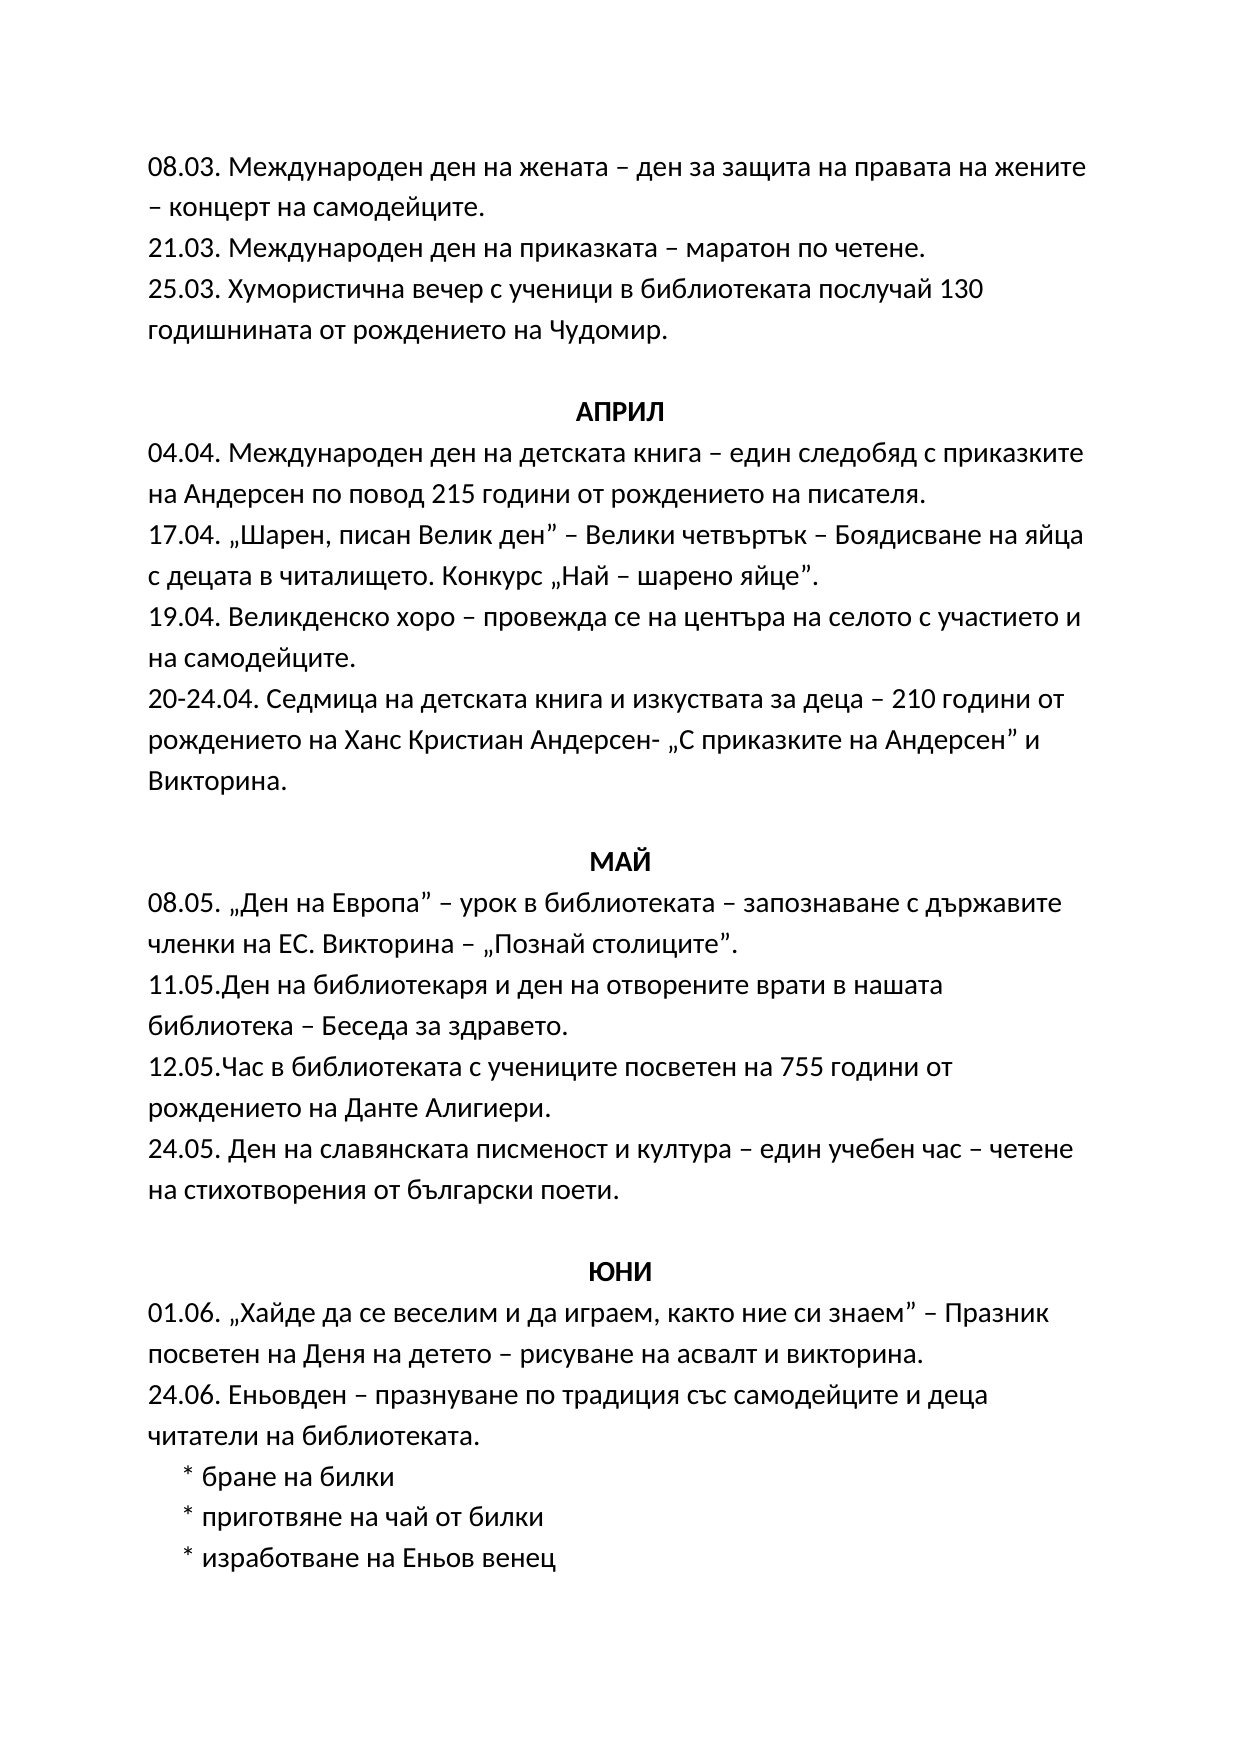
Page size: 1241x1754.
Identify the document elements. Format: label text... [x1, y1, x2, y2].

text * изработване на Еньов венец [148, 1539, 1093, 1575]
text 11.05.Ден на библиотекаря и ден на отворените врати в нашата библиотека – Беседа за здравето. [148, 966, 1093, 1043]
text 17.04. „Шарен, писан Велик ден” – Велики четвъртък – Боядисване на яйца с децата в читалището. Конкурс „Най – шарено яйце”. [148, 516, 1093, 593]
text 04.04. Международен ден на детската книга – един следобяд с приказките на Андерсен по повод 215 години от рождението на писателя. [148, 434, 1093, 511]
text 08.05. „Ден на Европа” – урок в библиотеката – запознаване с държавите членки на ЕС. Викторина – „Познай столиците”. [148, 884, 1093, 961]
text 20-24.04. Седмица на детската книга и изкуствата за деца – 210 години от рождението на Ханс Кристиан Андерсен- „С приказките на Андерсен” и Викторина. [148, 680, 1093, 797]
text * бране на билки [148, 1458, 1093, 1493]
text 19.04. Великденско хоро – провежда се на центъра на селото с участието и на самодейците. [148, 598, 1093, 674]
text 12.05.Час в библиотеката с учениците посветен на 755 години от рождението на Данте Алигиери. [148, 1048, 1093, 1125]
text ЮНИ [148, 1253, 1093, 1288]
text 08.03. Международен ден на жената – ден за защита на правата на жените – концерт на самодейците. [148, 148, 1093, 224]
text 24.05. Ден на славянската писменост и култура – един учебен час – четене на стихотворения от български поети. [148, 1130, 1093, 1207]
text МАЙ [148, 843, 1093, 879]
text 01.06. „Хайде да се веселим и да играем, както ние си знаем” – Празник посветен на Деня на детето – рисуване на асвалт и викторина. [148, 1294, 1093, 1370]
text 25.03. Хумористична вечер с ученици в библиотеката послучай 130 годишнината от рождението на Чудомир. [148, 270, 1093, 347]
text 24.06. Еньовден – празнуване по традиция със самодейците и деца читатели на библиотеката. [148, 1376, 1093, 1452]
text АПРИЛ [148, 393, 1093, 429]
text * приготвяне на чай от билки [148, 1498, 1093, 1534]
text 21.03. Международен ден на приказката – маратон по четене. [148, 229, 1093, 265]
